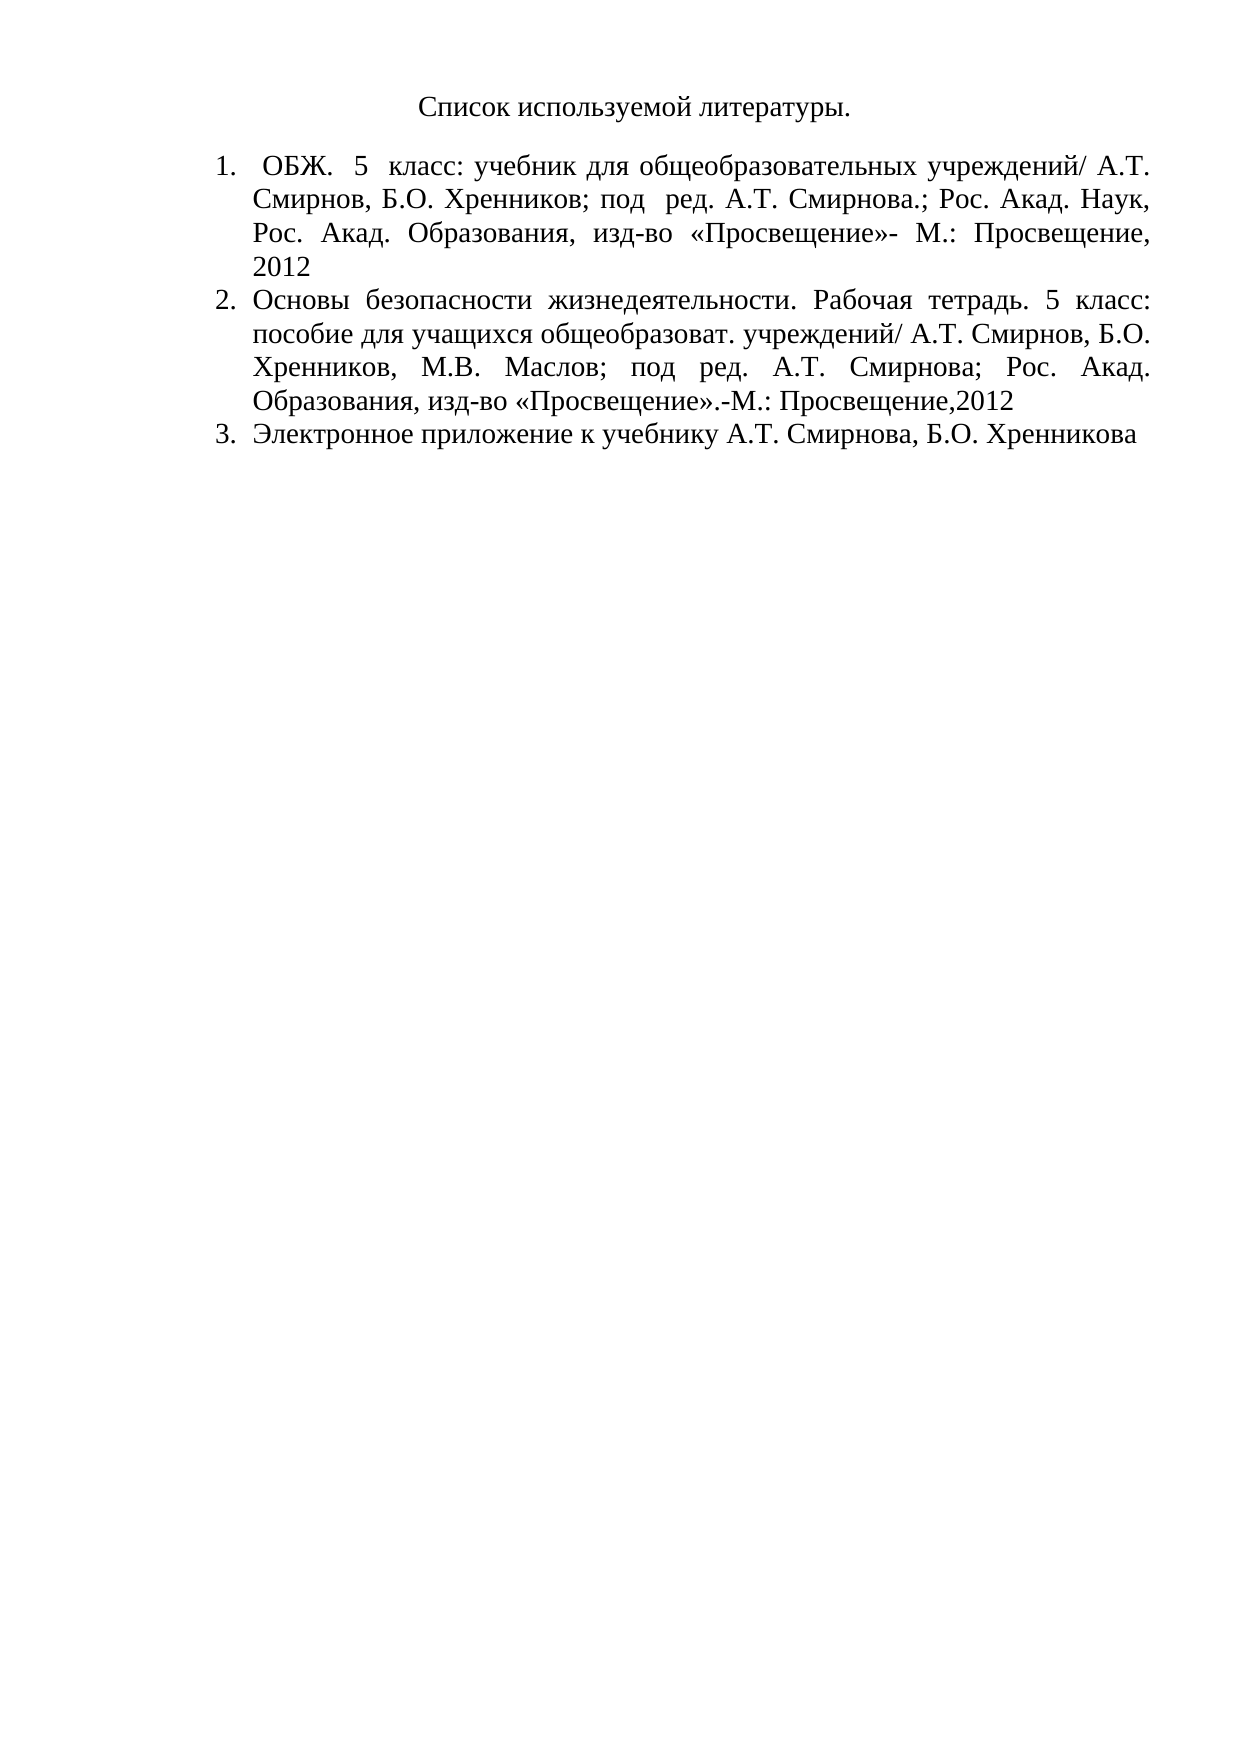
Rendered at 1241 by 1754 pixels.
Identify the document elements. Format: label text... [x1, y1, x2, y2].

text Список используемой литературы. [177, 89, 1152, 122]
list Основы безопасности жизнедеятельности. Рабочая тетрадь. 5 класс: пособие для учащихся общеобразоват. учреждений/ А.Т. Смирнов, Б.О. Хренников, М.В. Маслов; под ред. А.Т. Смирнова; Рос. Акад. Образования, изд-во «Просвещение».-М.: Просвещение,2012 [215, 282, 1152, 416]
list Электронное приложение к учебнику А.Т. Смирнова, Б.О. Хренникова [215, 416, 1152, 450]
list ОБЖ. 5 класс: учебник для общеобразовательных учреждений/ А.Т. Смирнов, Б.О. Хренников; под ред. А.Т. Смирнова.; Рос. Акад. Наук, Рос. Акад. Образования, изд-во «Просвещение»- М.: Просвещение, 2012 [215, 148, 1152, 282]
